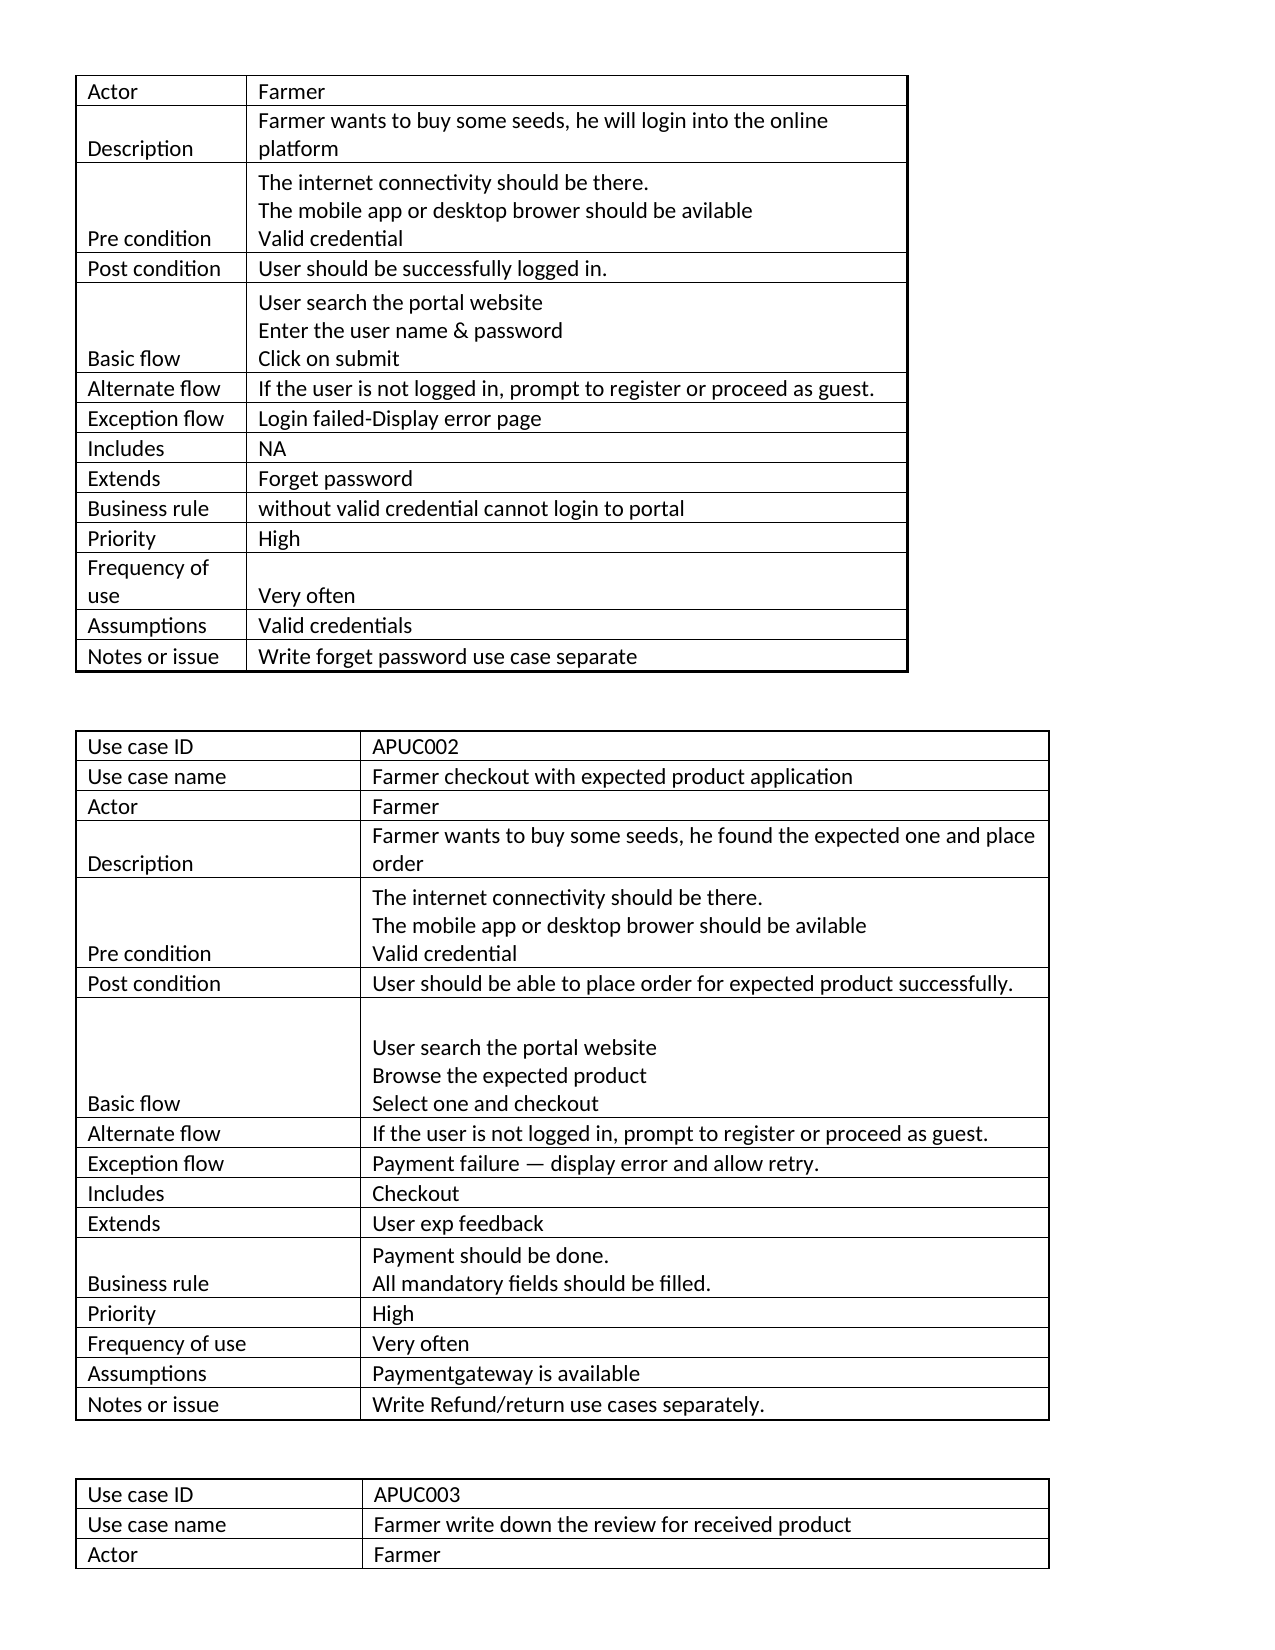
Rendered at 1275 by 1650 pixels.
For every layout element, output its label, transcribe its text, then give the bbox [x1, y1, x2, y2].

table_cell Notes or issue [77, 640, 246, 670]
table_cell Valid credentials [247, 610, 906, 639]
table_cell Alternate flow [77, 1118, 360, 1147]
table_cell Farmer checkout with expected product application [361, 761, 1048, 790]
table_cell Actor [77, 76, 246, 105]
table_cell Payment failure — display error and allow retry. [361, 1148, 1048, 1177]
table_cell Farmer wants to buy some seeds, he will login into the online platform [247, 106, 906, 162]
table_cell Includes [77, 433, 246, 462]
table_cell Business rule [77, 1238, 360, 1297]
table_cell Extends [77, 1208, 360, 1237]
table_cell Extends [77, 463, 246, 492]
table_cell Farmer write down the review for received product [363, 1509, 1048, 1538]
table_cell NA [247, 433, 906, 462]
table_cell Payment should be done. All mandatory fields should be filled. [361, 1238, 1048, 1297]
table_cell User search the portal website Browse the expected product Select one and checkout [361, 998, 1048, 1117]
table_cell User should be able to place order for expected product successfully. [361, 968, 1048, 997]
table_cell Exception flow [77, 1148, 360, 1177]
table_cell Login failed-Display error page [247, 403, 906, 432]
table_header APUC003 [363, 1480, 1048, 1508]
table_cell without valid credential cannot login to portal [247, 493, 906, 522]
table_cell High [247, 523, 906, 552]
table_cell Description [77, 106, 246, 162]
table_cell Alternate flow [77, 373, 246, 402]
table_cell Very often [247, 553, 906, 609]
table_cell Description [77, 821, 360, 877]
table_cell Priority [77, 523, 246, 552]
table_cell Farmer wants to buy some seeds, he found the expected one and place order [361, 821, 1048, 877]
table_cell Pre condition [77, 878, 360, 967]
table_cell Use case name [77, 1509, 362, 1538]
table_cell Basic flow [77, 998, 360, 1117]
table_cell Actor [77, 1539, 362, 1568]
table_cell User search the portal website Enter the user name & password Click on submit [247, 283, 906, 372]
table_header Use case ID [77, 1480, 362, 1508]
table_cell Includes [77, 1178, 360, 1207]
table_cell Frequency of use [77, 553, 246, 609]
table_cell Use case name [77, 761, 360, 790]
table_cell If the user is not logged in, prompt to register or proceed as guest. [247, 373, 906, 402]
table_cell Priority [77, 1298, 360, 1327]
table_cell Pre condition [77, 163, 246, 252]
table_cell Notes or issue [77, 1388, 360, 1418]
table_header APUC002 [361, 732, 1048, 760]
table_cell Business rule [77, 493, 246, 522]
table_cell If the user is not logged in, prompt to register or proceed as guest. [361, 1118, 1048, 1147]
table_cell Post condition [77, 968, 360, 997]
table_cell Checkout [361, 1178, 1048, 1207]
table_cell Very often [361, 1328, 1048, 1357]
table_cell The internet connectivity should be there. The mobile app or desktop brower should be avilable Valid credential [361, 878, 1048, 967]
table_cell Assumptions [77, 1358, 360, 1387]
table_header Use case ID [77, 732, 360, 760]
table_cell Actor [77, 791, 360, 820]
table_cell Farmer [363, 1539, 1048, 1568]
table_cell Post condition [77, 253, 246, 282]
table_cell High [361, 1298, 1048, 1327]
table_cell Assumptions [77, 610, 246, 639]
table_cell User exp feedback [361, 1208, 1048, 1237]
table_cell User should be successfully logged in. [247, 253, 906, 282]
table_cell Basic flow [77, 283, 246, 372]
table_cell Write Refund/return use cases separately. [361, 1388, 1048, 1418]
table_cell The internet connectivity should be there. The mobile app or desktop brower should be avilable Valid credential [247, 163, 906, 252]
table_cell Frequency of use [77, 1328, 360, 1357]
table_cell Write forget password use case separate [247, 640, 906, 670]
table_cell Farmer [361, 791, 1048, 820]
table_cell Farmer [247, 76, 906, 105]
table_cell Exception flow [77, 403, 246, 432]
table_cell Paymentgateway is available [361, 1358, 1048, 1387]
table_cell Forget password [247, 463, 906, 492]
